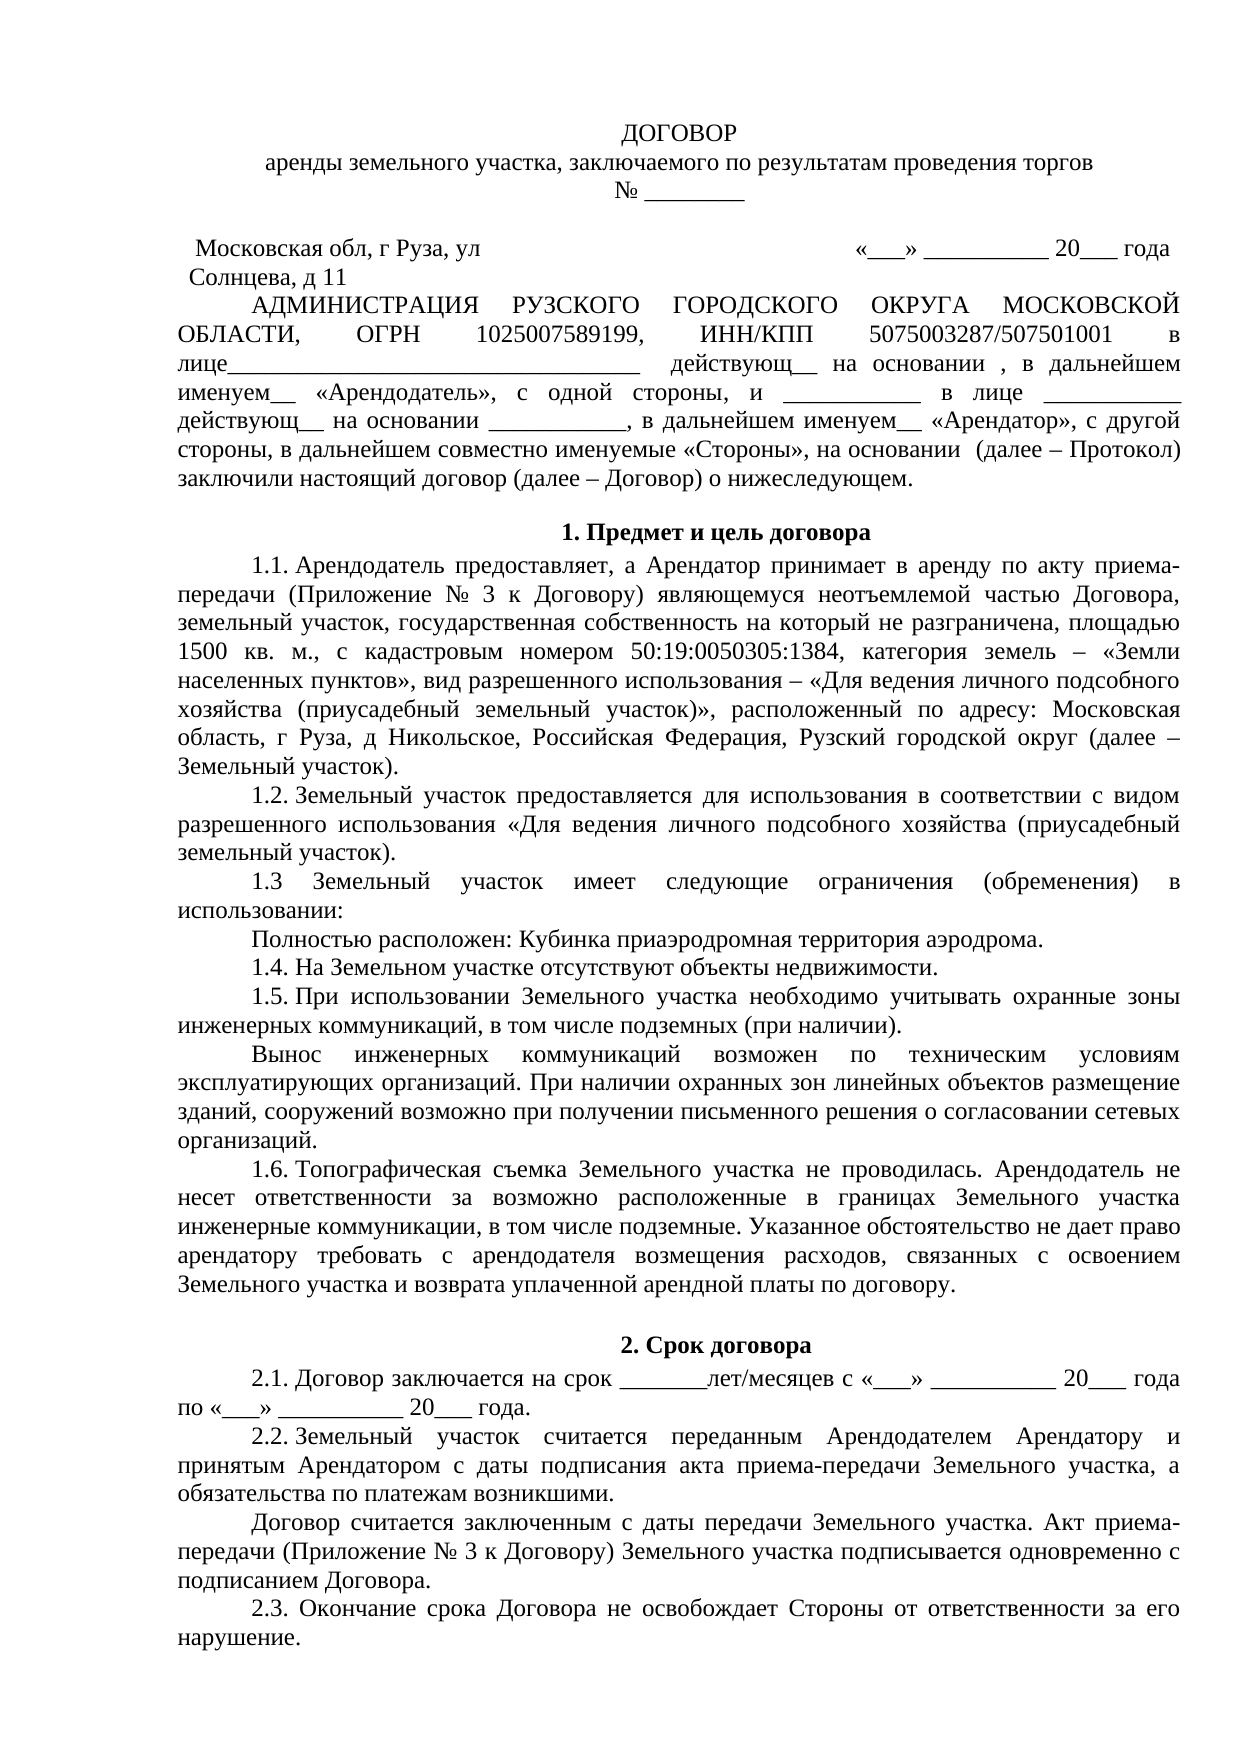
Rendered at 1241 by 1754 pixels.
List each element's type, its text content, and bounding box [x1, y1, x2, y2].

text 2.3. Окончание срока Договора не освобождает Стороны от ответственности за его нарушение. [177, 1593, 1181, 1651]
text 1.6. Топографическая съемка Земельного участка не проводилась. Арендодатель не несет ответственности за возможно расположенные в границах Земельного участка инженерные коммуникации, в том числе подземные. Указанное обстоятельство не дает право арендатору требовать с арендодателя возмещения расходов, связанных с освоением Земельного участка и возврата уплаченной арендной платы по договору. [177, 1154, 1181, 1297]
table_header «___» __________ 20___ года [605, 233, 1181, 291]
text 1.1. Арендодатель предоставляет, а Арендатор принимает в аренду по акту приема-передачи (Приложение № 3 к Договору) являющемуся неотъемлемой частью Договора, земельный участок, государственная собственность на который не разграничена, площадью 1500 кв. м., с кадастровым номером 50:19:0050305:1384, категория земель – «Земли населенных пунктов», вид разрешенного использования – «Для ведения личного подсобного хозяйства (приусадебный земельный участок)», расположенный по адресу: Московская область, г Руза, д Никольское, Российская Федерация, Рузский городской округ (далее – Земельный участок). [177, 550, 1181, 780]
text Договор считается заключенным с даты передачи Земельного участка. Акт приема-передачи (Приложение № 3 к Договору) Земельного участка подписывается одновременно с подписанием Договора. [177, 1507, 1181, 1593]
text 2.2. Земельный участок считается переданным Арендодателем Арендатору и принятым Арендатором с даты подписания акта приема-передачи Земельного участка, а обязательства по платежам возникшими. [177, 1421, 1181, 1507]
text 2. Срок договора [177, 1330, 1181, 1359]
text ДОГОВОР [177, 118, 1181, 147]
text 1. Предмет и цель договора [177, 517, 1181, 546]
text аренды земельного участка, заключаемого по результатам проведения торгов [177, 147, 1181, 176]
text Полностью расположен: Кубинка приаэродромная территория аэродрома. [177, 924, 1181, 952]
text 1.5. При использовании Земельного участка необходимо учитывать охранные зоны инженерных коммуникаций, в том числе подземных (при наличии). [177, 981, 1181, 1039]
text 2.1. Договор заключается на срок _______лет/месяцев с «___» __________ 20___ года по «___» __________ 20___ года. [177, 1363, 1181, 1421]
text 1.2. Земельный участок предоставляется для использования в соответствии с видом разрешенного использования «Для ведения личного подсобного хозяйства (приусадебный земельный участок). [177, 780, 1181, 866]
table_header Московская обл, г Руза, ул Солнцева, д 11 [177, 233, 605, 291]
text Вынос инженерных коммуникаций возможен по техническим условиям эксплуатирующих организаций. При наличии охранных зон линейных объектов размещение зданий, сооружений возможно при получении письменного решения о согласовании сетевых организаций. [177, 1039, 1181, 1154]
text № ________ [177, 176, 1181, 204]
text 1.4. На Земельном участке отсутствуют объекты недвижимости. [177, 952, 1181, 981]
text 1.3 Земельный участок имеет следующие ограничения (обременения) в использовании: [177, 866, 1181, 924]
text АДМИНИСТРАЦИЯ РУЗСКОГО ГОРОДСКОГО ОКРУГА МОСКОВСКОЙ ОБЛАСТИ, ОГРН 1025007589199, ИНН/КПП 5075003287/507501001 в лице_________________________________ действующ__ на основании , в дальнейшем именуем__ «Арендодатель», с одной стороны, и ___________ в лице ___________ действующ__ на основании ___________, в дальнейшем именуем__ «Арендатор», с другой стороны, в дальнейшем совместно именуемые «Стороны», на основании (далее – Протокол) заключили настоящий договор (далее – Договор) о нижеследующем. [177, 291, 1181, 492]
